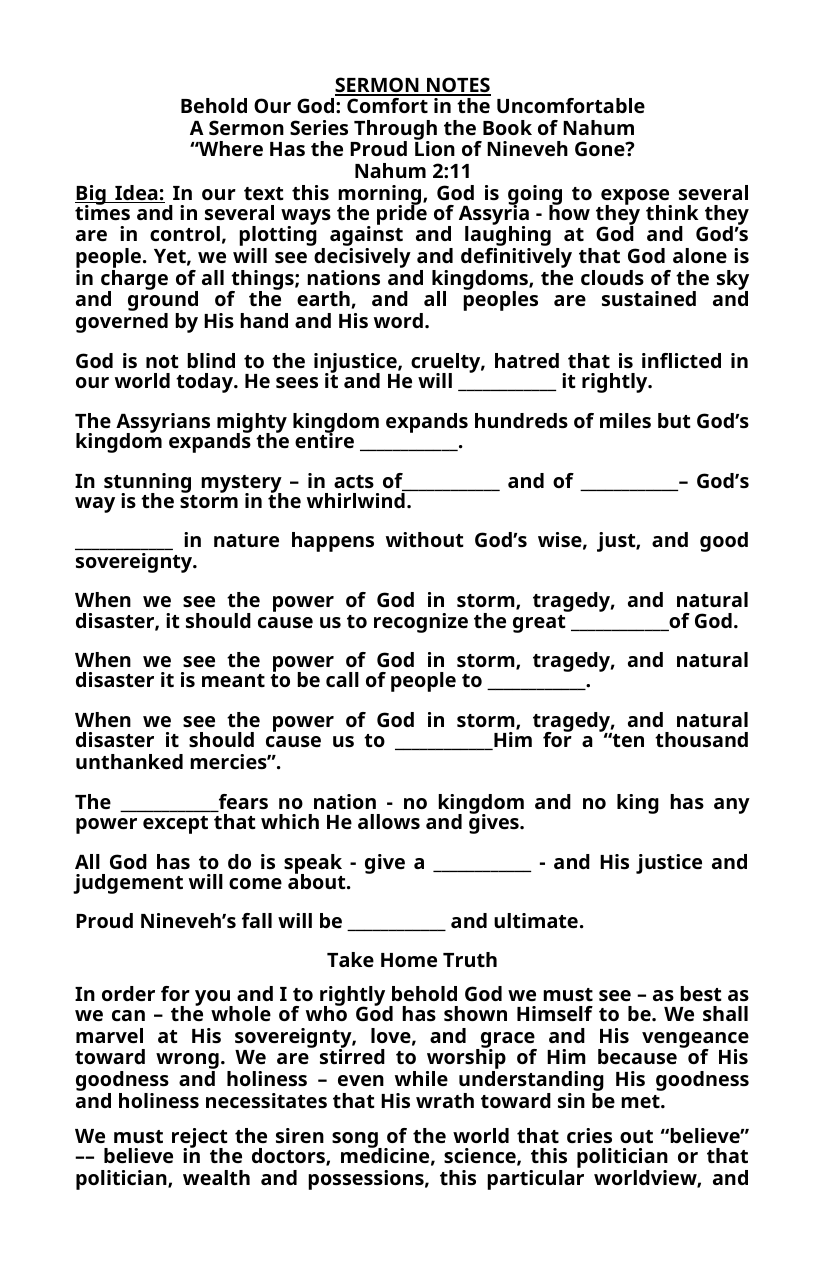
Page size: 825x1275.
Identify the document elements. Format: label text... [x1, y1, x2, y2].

text Big Idea: In our text this morning, God is going to expose several times and in several ways the pride of Assyria - how they think they are in control, plotting against and laughing at God and God’s people. Yet, we will see decisively and definitively that God alone is in charge of all things; nations and kingdoms, the clouds of the sky and ground of the earth, and all peoples are sustained and governed by His hand and His word. [75, 183, 750, 334]
text Take Home Truth [75, 950, 750, 972]
text The Assyrians mighty kingdom expands hundreds of miles but God’s kingdom expands the entire ____________. [75, 411, 750, 454]
text ____________ in nature happens without God’s wise, just, and good sovereignty. [75, 531, 750, 574]
text The ____________fears no nation - no kingdom and no king has any power except that which He allows and gives. [75, 792, 750, 835]
text A Sermon Series Through the Book of Nahum [75, 118, 750, 140]
text SERMON NOTES [75, 75, 750, 97]
text All God has to do is speak - give a ____________ - and His justice and judgement will come about. [75, 852, 750, 895]
text Behold Our God: Comfort in the Uncomfortable [75, 97, 750, 118]
text When we see the power of God in storm, tragedy, and natural disaster, it should cause us to recognize the great ____________of God. [75, 591, 750, 634]
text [75, 1126, 750, 1191]
text Proud Nineveh’s fall will be ____________ and ultimate. [75, 912, 750, 933]
text When we see the power of God in storm, tragedy, and natural disaster it is meant to be call of people to ____________. [75, 651, 750, 694]
text “Where Has the Proud Lion of Nineveh Gone? [75, 140, 750, 161]
text God is not blind to the injustice, cruelty, hatred that is inflicted in our world today. He sees it and He will ____________ it rightly. [75, 351, 750, 394]
text When we see the power of God in storm, tragedy, and natural disaster it should cause us to ____________Him for a “ten thousand unthanked mercies”. [75, 710, 750, 775]
text In stunning mystery – in acts of____________ and of ____________– God’s way is the storm in the whirlwind. [75, 471, 750, 514]
text Nahum 2:11 [75, 161, 750, 183]
text In order for you and I to rightly behold God we must see – as best as we can – the whole of who God has shown Himself to be. We shall marvel at His sovereignty, love, and grace and His vengeance toward wrong. We are stirred to worship of Him because of His goodness and holiness – even while understanding His goodness and holiness necessitates that His wrath toward sin be met. [75, 984, 750, 1114]
